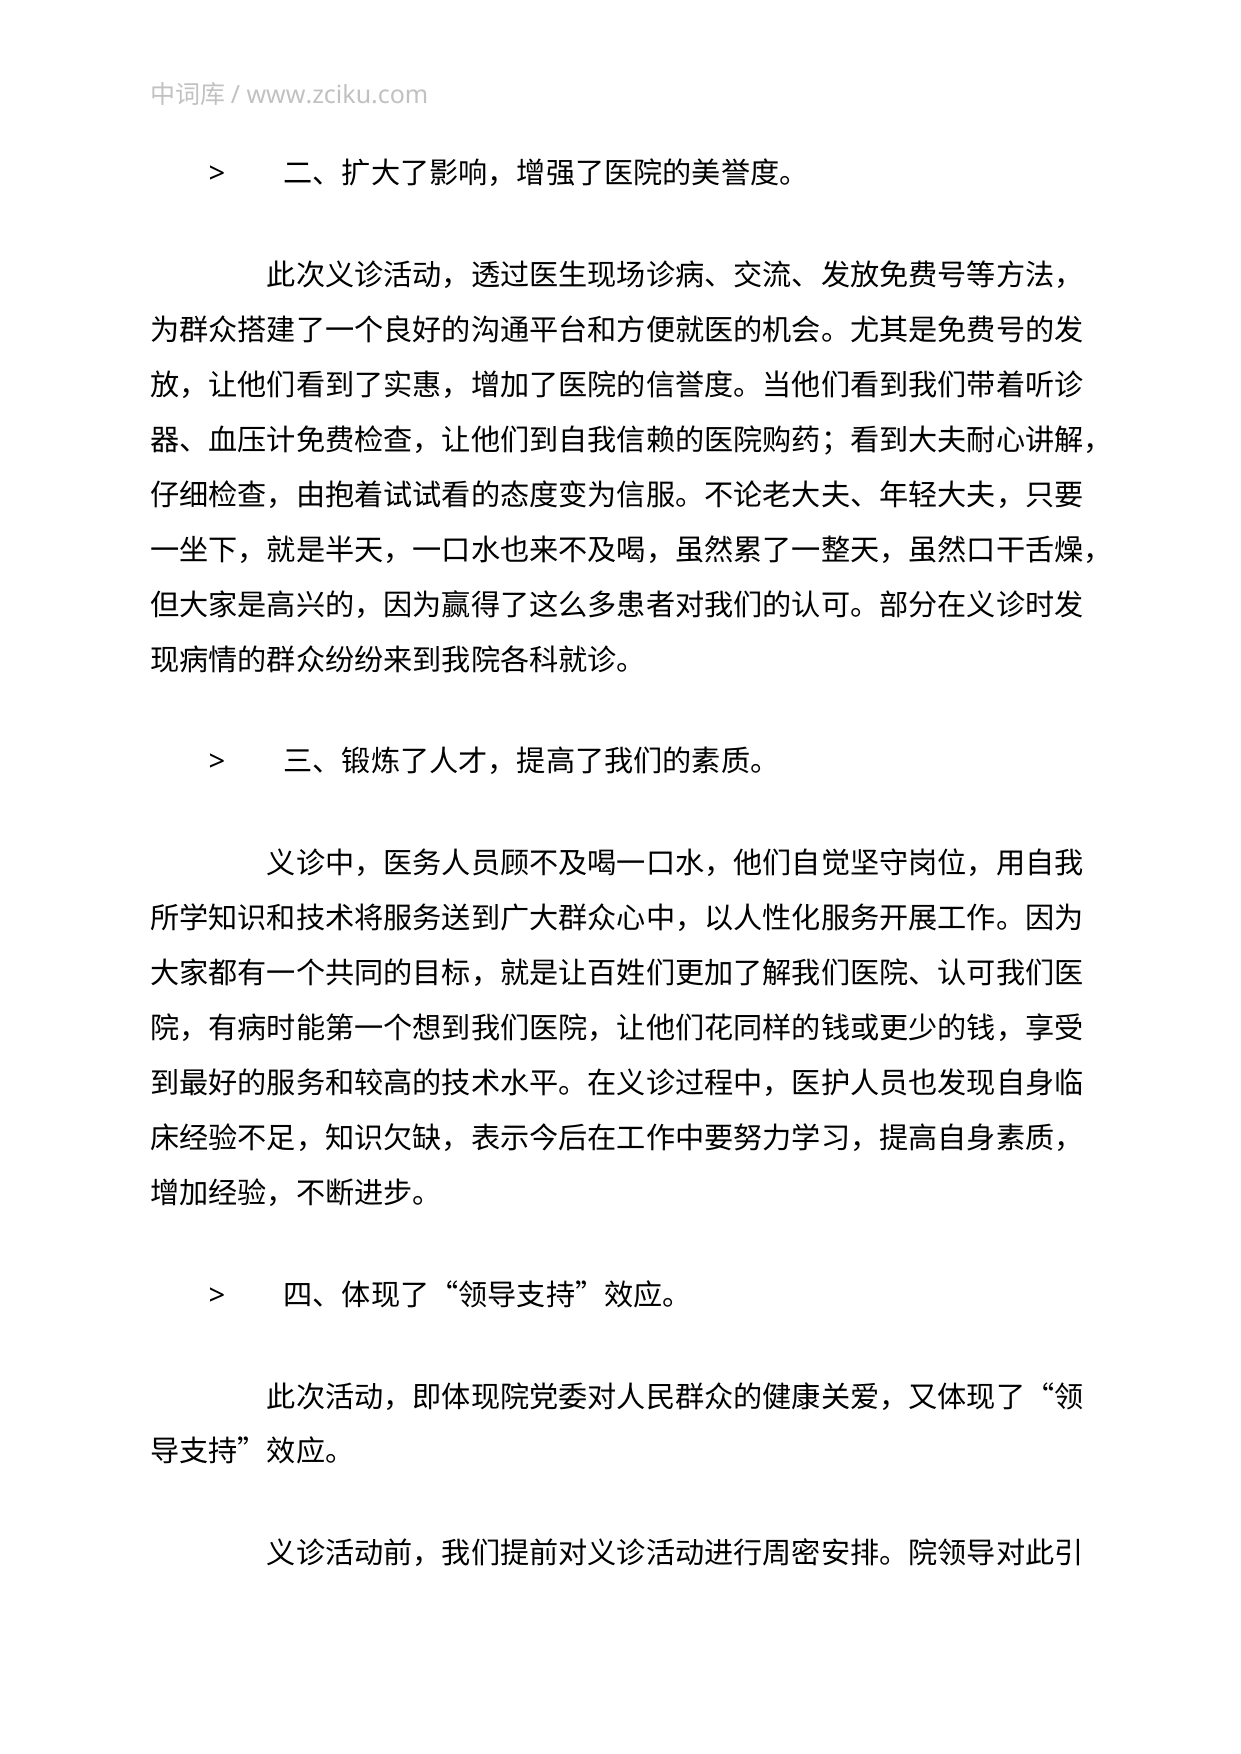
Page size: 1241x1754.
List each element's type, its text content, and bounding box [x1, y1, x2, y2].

text > 三、锻炼了人才，提高了我们的素质。 [150, 738, 1090, 780]
text > 二、扩大了影响，增强了医院的美誉度。 [150, 150, 1090, 192]
text > 四、体现了“领导支持”效应。 [150, 1271, 1090, 1313]
text 义诊中，医务人员顾不及喝一口水，他们自觉坚守岗位，用自我所学知识和技术将服务送到广大群众心中，以人性化服务开展工作。因为大家都有一个共同的目标，就是让百姓们更加了解我们医院、认可我们医院，有病时能第一个想到我们医院，让他们花同样的钱或更少的钱，享受到最好的服务和较高的技术水平。在义诊过程中，医护人员也发现自身临床经验不足，知识欠缺，表示今后在工作中要努力学习，提高自身素质，增加经验，不断进步。 [150, 840, 1090, 1212]
text 此次义诊活动，透过医生现场诊病、交流、发放免费号等方法，为群众搭建了一个良好的沟通平台和方便就医的机会。尤其是免费号的发放，让他们看到了实惠，增加了医院的信誉度。当他们看到我们带着听诊器、血压计免费检查，让他们到自我信赖的医院购药；看到大夫耐心讲解，仔细检查，由抱着试试看的态度变为信服。不论老大夫、年轻大夫，只要一坐下，就是半天，一口水也来不及喝，虽然累了一整天，虽然口干舌燥，但大家是高兴的，因为赢得了这么多患者对我们的认可。部分在义诊时发现病情的群众纷纷来到我院各科就诊。 [150, 252, 1090, 678]
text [150, 1530, 1090, 1572]
text 此次活动，即体现院党委对人民群众的健康关爱，又体现了“领导支持”效应。 [150, 1373, 1090, 1470]
